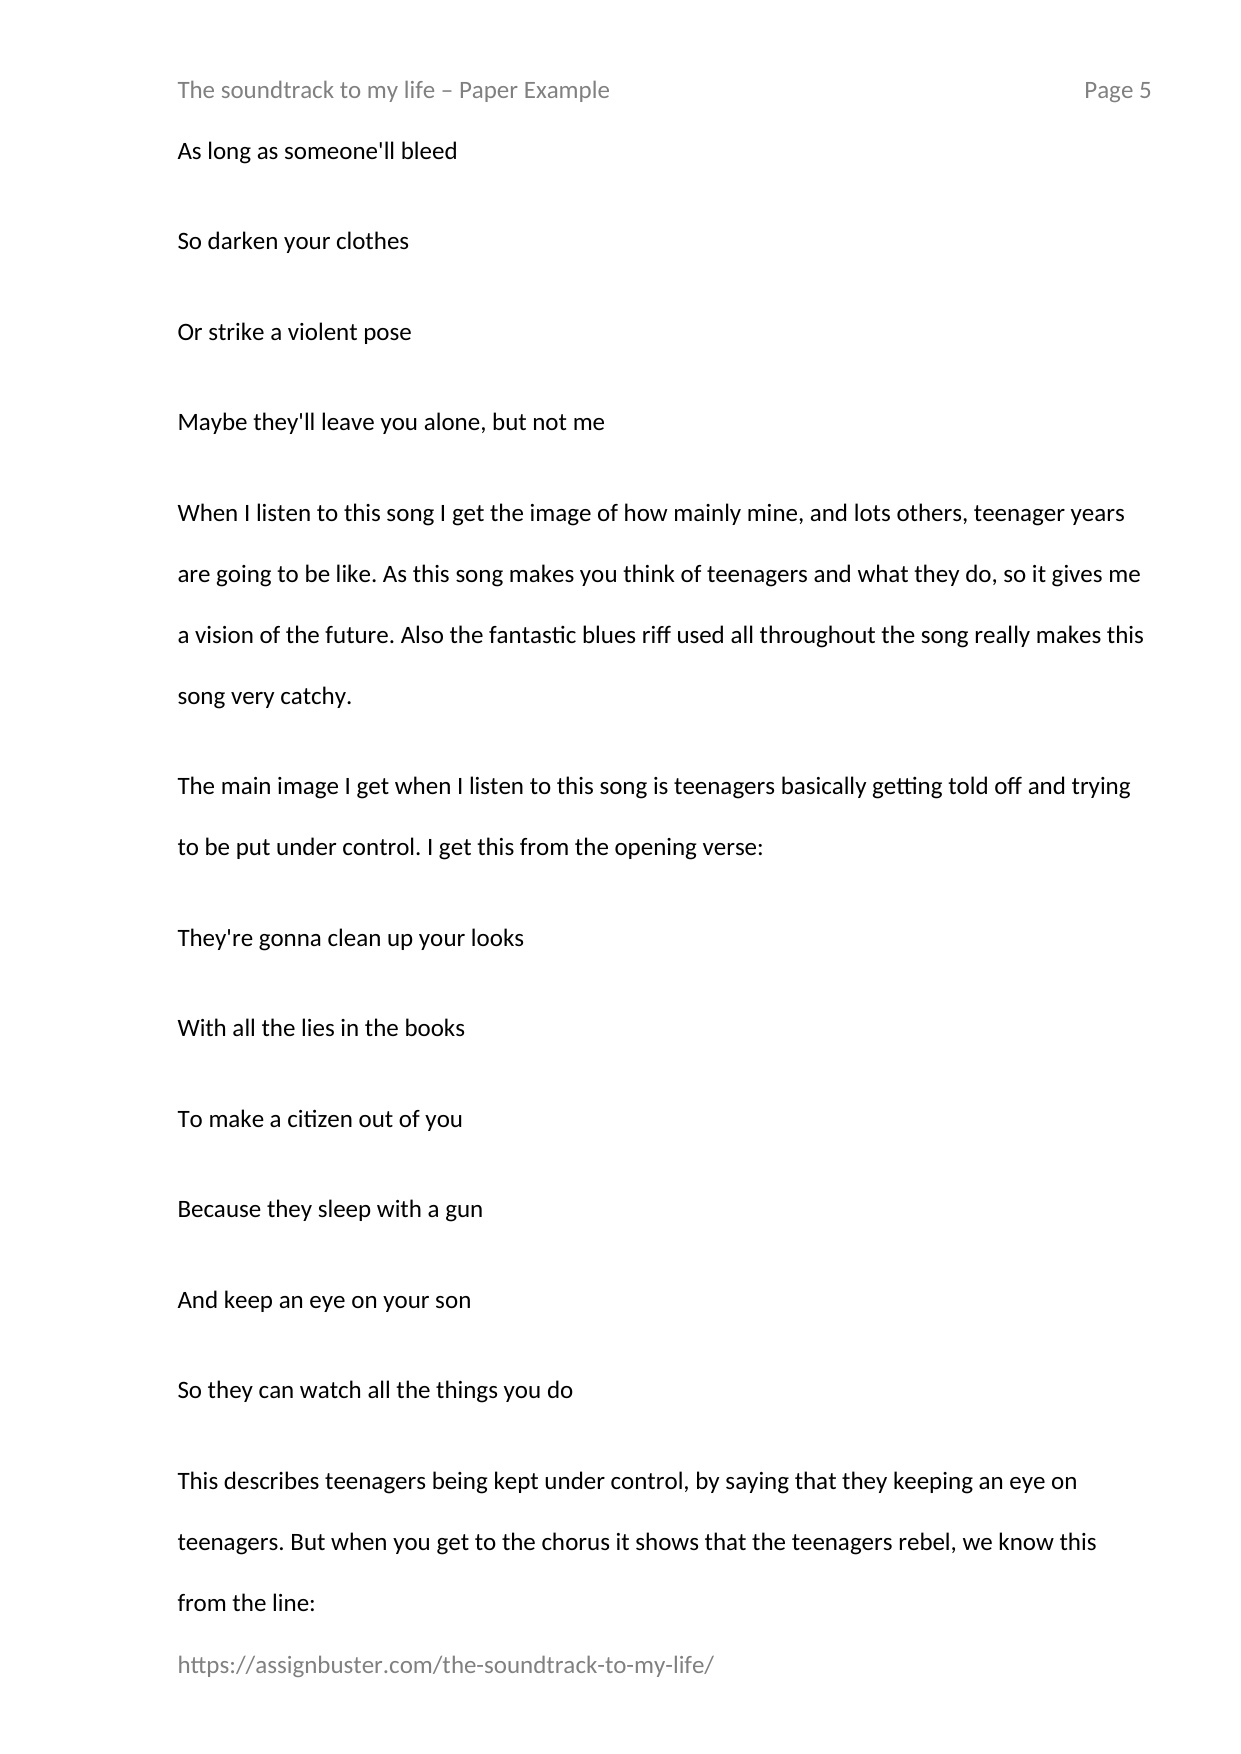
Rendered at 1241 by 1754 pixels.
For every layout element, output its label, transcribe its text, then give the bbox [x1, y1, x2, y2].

text The main image I get when I listen to this song is teenagers basically getting told off and trying to be put under control. I get this from the opening verse: [177, 771, 1152, 862]
text As long as someone'll bleed [177, 135, 1152, 165]
text So they can watch all the things you do [177, 1375, 1152, 1405]
text When I listen to this song I get the image of how mainly mine, and lots others, teenager years are going to be like. As this song makes you think of teenagers and what they do, so it gives me a vision of the future. Also the fantastic blues riff used all throughout the song really makes this song very catchy. [177, 497, 1152, 711]
text Or strike a violent pose [177, 316, 1152, 346]
text This describes teenagers being kept under control, by saying that they keeping an eye on teenagers. But when you get to the chorus it shows that the teenagers rebel, we know this from the line: [177, 1465, 1152, 1618]
text With all the lies in the books [177, 1013, 1152, 1043]
text So darken your clothes [177, 225, 1152, 256]
text They're gonna clean up your looks [177, 922, 1152, 953]
text Because they sleep with a gun [177, 1194, 1152, 1224]
text And keep an eye on your son [177, 1284, 1152, 1315]
text To make a citizen out of you [177, 1103, 1152, 1134]
text Maybe they'll leave you alone, but not me [177, 406, 1152, 437]
